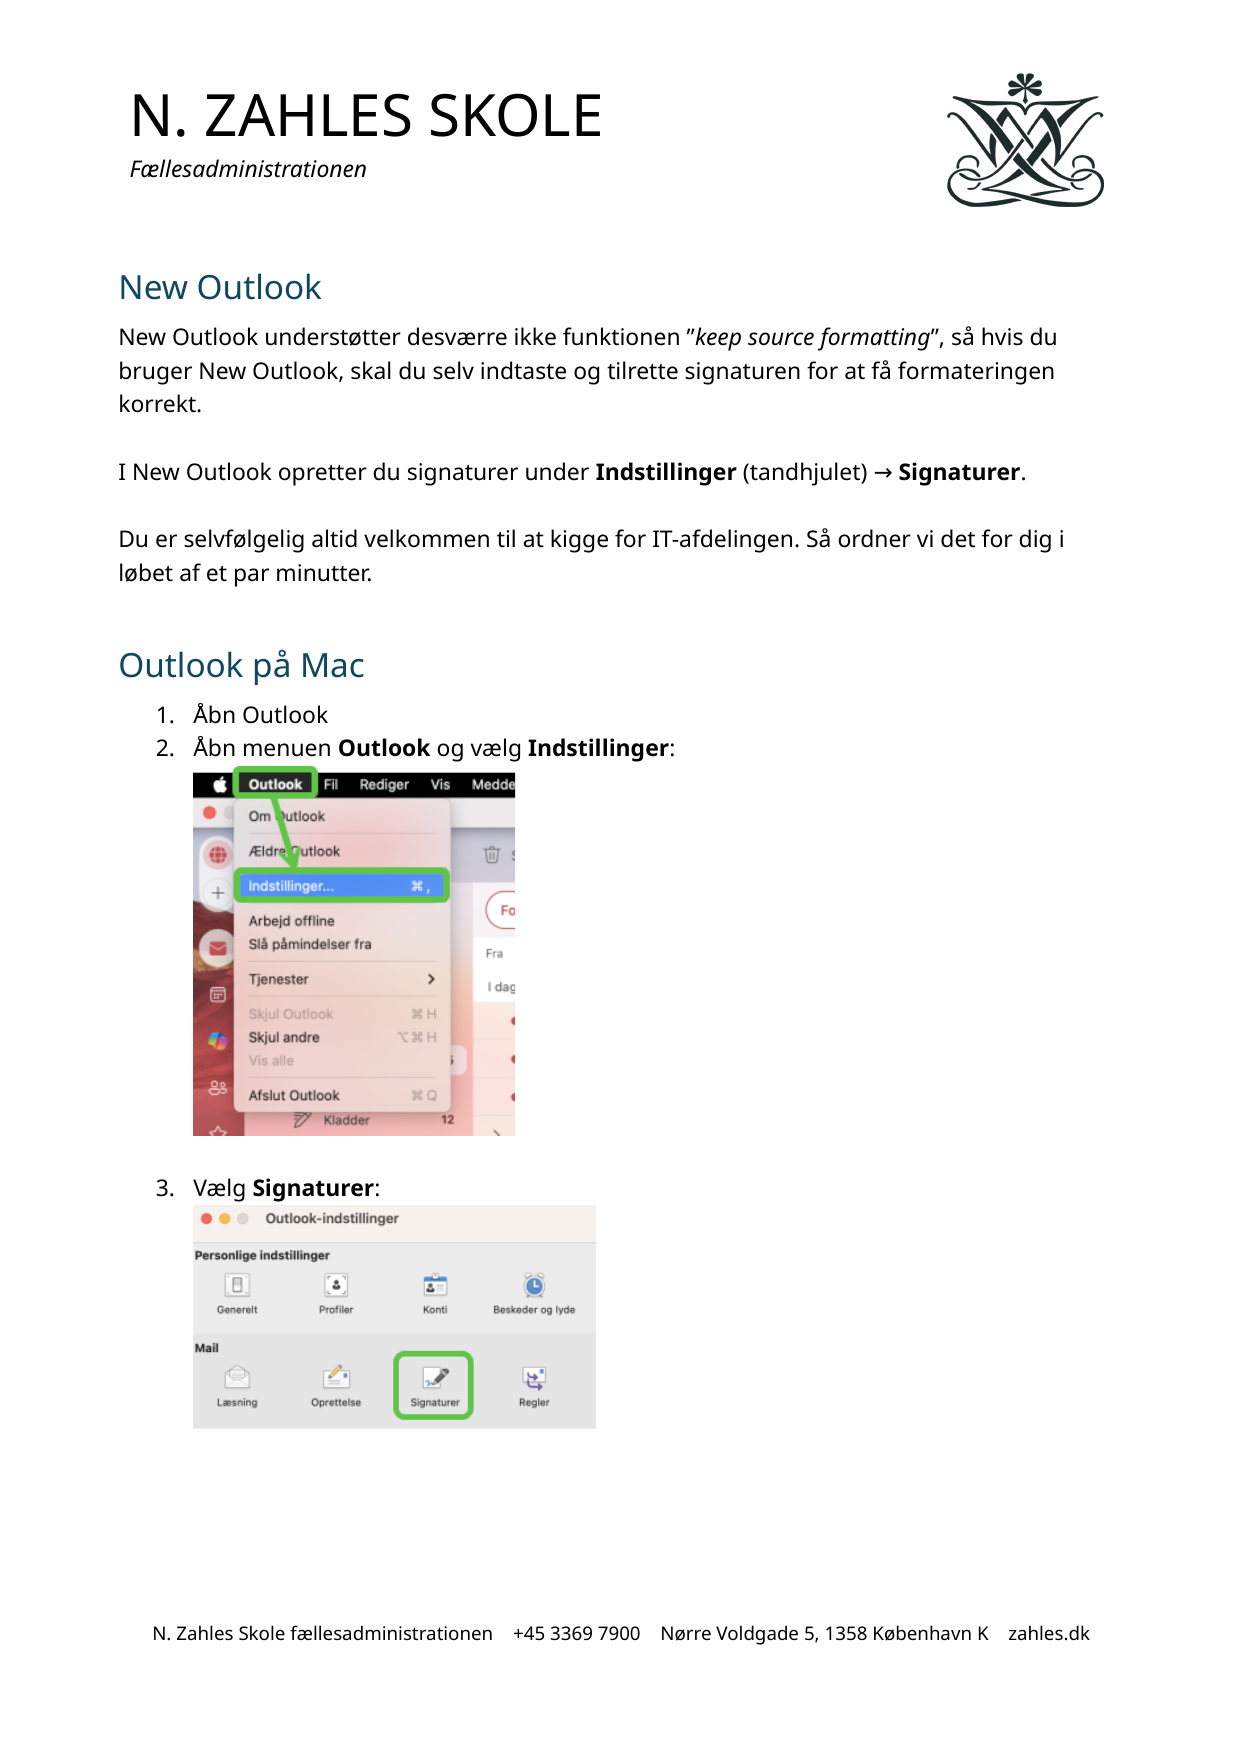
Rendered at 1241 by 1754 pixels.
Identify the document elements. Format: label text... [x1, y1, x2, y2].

list Åbn menuen Outlook og vælg Indstillinger: [156, 732, 1122, 764]
list Vælg Signaturer: [156, 1172, 1122, 1203]
picture [193, 1205, 597, 1429]
text I New Outlook opretter du signaturer under Indstillinger (tandhjulet) → Signaturer. [118, 456, 1122, 487]
subtitle Outlook på Mac [118, 641, 1122, 687]
list Åbn Outlook [156, 699, 1122, 730]
picture [193, 766, 515, 1136]
picture [948, 74, 1104, 207]
subtitle New Outlook [118, 264, 1122, 309]
text New Outlook understøtter desværre ikke funktionen ”keep source formatting”, så hvis du bruger New Outlook, skal du selv indtaste og tilrette signaturen for at få formateringen korrekt. [118, 321, 1122, 420]
text Du er selvfølgelig altid velkommen til at kigge for IT-afdelingen. Så ordner vi det for dig i løbet af et par minutter. [118, 523, 1122, 588]
